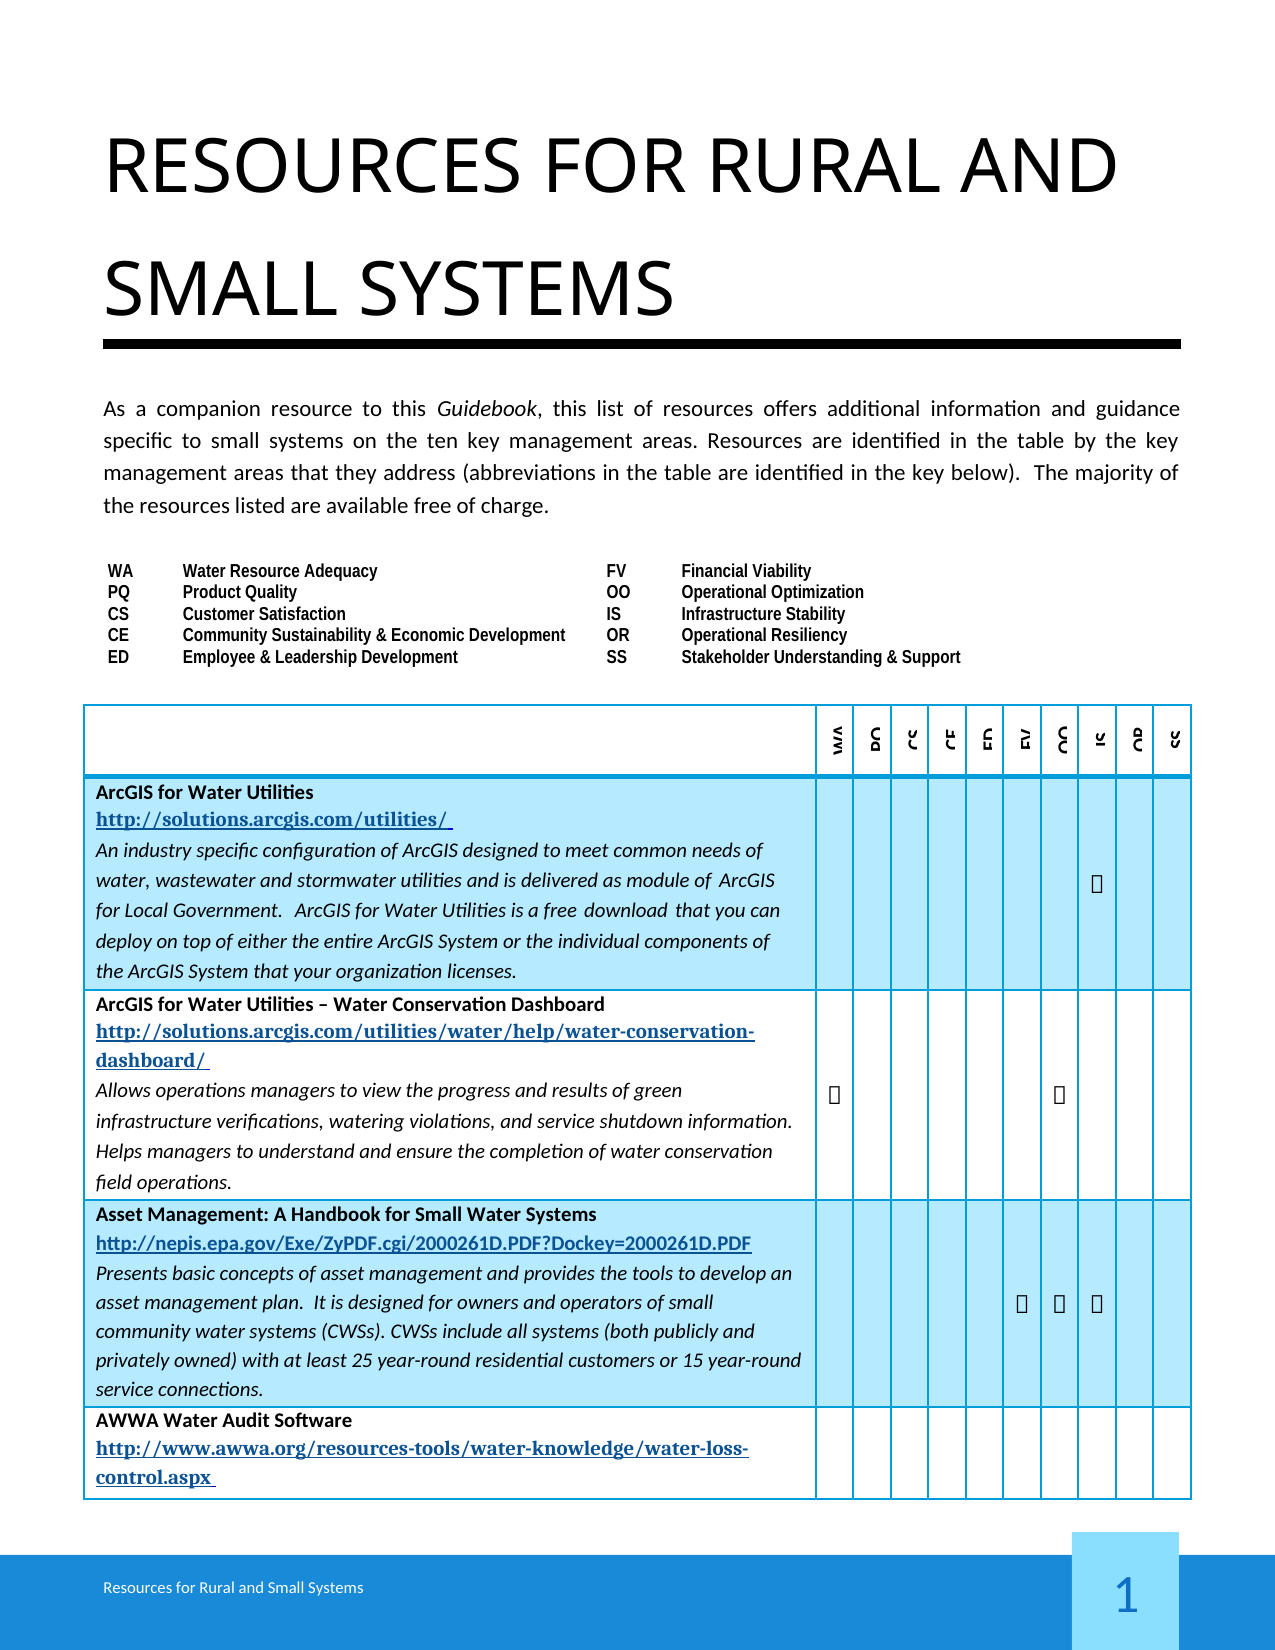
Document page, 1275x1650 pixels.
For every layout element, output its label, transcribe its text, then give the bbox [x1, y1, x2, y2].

table_cell [1117, 1201, 1152, 1406]
table_cell [967, 779, 1002, 989]
table_cell [892, 991, 927, 1199]
table_header PQ [854, 706, 890, 774]
table_cell [1004, 991, 1040, 1199]
table_cell ArcGIS for Water Utilities http://solutions.arcgis.com/utilities/ An industry specific configuration of ArcGIS designed to meet common needs of water, wastewater and stormwater utilities and is delivered as module of ArcGIS for Local Government. ArcGIS for Water Utilities is a free download that you can deploy on top of either the entire ArcGIS System or the individual components of the ArcGIS System that your organization licenses. [85, 779, 815, 989]
table_header CS [892, 706, 927, 774]
table_cell [854, 991, 890, 1199]
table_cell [85, 1408, 815, 1498]
table_cell [929, 1201, 965, 1406]
text As a companion resource to this Guidebook, this list of resources offers additional information and guidance specific to small systems on the ten key management areas. Resources are identified in the table by the key management areas that they address (abbreviations in the table are identified in the key below). The majority of the resources listed are available free of charge. [103, 394, 1181, 519]
table_header [85, 706, 815, 774]
table_header IS [1079, 706, 1115, 774]
table_cell [1042, 1408, 1077, 1498]
table_cell [929, 1408, 965, 1498]
table_cell  [1079, 779, 1115, 989]
table_header OR [1117, 706, 1152, 774]
table_cell ArcGIS for Water Utilities – Water Conservation Dashboard http://solutions.arcgis.com/utilities/water/help/water-conservation-dashboard/ Allows operations managers to view the progress and results of green infrastructure verifications, watering violations, and service shutdown information. Helps managers to understand and ensure the completion of water conservation field operations. [85, 991, 815, 1199]
table_cell [854, 779, 890, 989]
table_cell [817, 1408, 852, 1498]
table_cell [892, 1408, 927, 1498]
table_cell [929, 991, 965, 1199]
text Resources for Rural and small systems [103, 112, 1181, 339]
table_header SS [1154, 706, 1190, 774]
table_header WA [817, 706, 852, 774]
table_cell [817, 779, 852, 989]
table_cell [817, 1201, 852, 1406]
table_header WA Water Resource Adequacy PQ Product Quality CS Customer Satisfaction CE Community Sustainability & Economic Development ED Employee & Leadership Development [103, 555, 601, 672]
table_cell [1117, 1408, 1152, 1498]
table_header ED [967, 706, 1002, 774]
table_cell [1079, 991, 1115, 1199]
table_cell [854, 1201, 890, 1406]
table_cell [1154, 1201, 1190, 1406]
table_header CE [929, 706, 965, 774]
table_cell [967, 1408, 1002, 1498]
table_header FV [1004, 706, 1040, 774]
table_cell  [817, 991, 852, 1199]
table_cell [929, 779, 965, 989]
table_cell [892, 779, 927, 989]
table_cell [1004, 779, 1040, 989]
table_cell  [1042, 1201, 1077, 1406]
table_cell [1004, 1408, 1040, 1498]
table_header OO [1042, 706, 1077, 774]
table_cell [1154, 1408, 1190, 1498]
table_cell [1079, 1408, 1115, 1498]
table_cell  [1004, 1201, 1040, 1406]
table_cell [892, 1201, 927, 1406]
table_cell [1154, 991, 1190, 1199]
table_cell [967, 991, 1002, 1199]
table_cell [967, 1201, 1002, 1406]
table_cell [1117, 991, 1152, 1199]
table_cell Asset Management: A Handbook for Small Water Systems http://nepis.epa.gov/Exe/ZyPDF.cgi/2000261D.PDF?Dockey=2000261D.PDF Presents basic concepts of asset management and provides the tools to develop an asset management plan. It is designed for owners and operators of small community water systems (CWSs). CWSs include all systems (both publicly and privately owned) with at least 25 year-round residential customers or 15 year-round service connections. [85, 1201, 815, 1406]
table_cell [1117, 779, 1152, 989]
table_cell [1042, 779, 1077, 989]
table_cell [1154, 779, 1190, 989]
table_cell [854, 1408, 890, 1498]
table_cell  [1042, 991, 1077, 1199]
table_header FV Financial Viability OO Operational Optimization IS Infrastructure Stability OR Operational Resiliency SS Stakeholder Understanding & Support [602, 555, 1101, 672]
table_cell  [1079, 1201, 1115, 1406]
